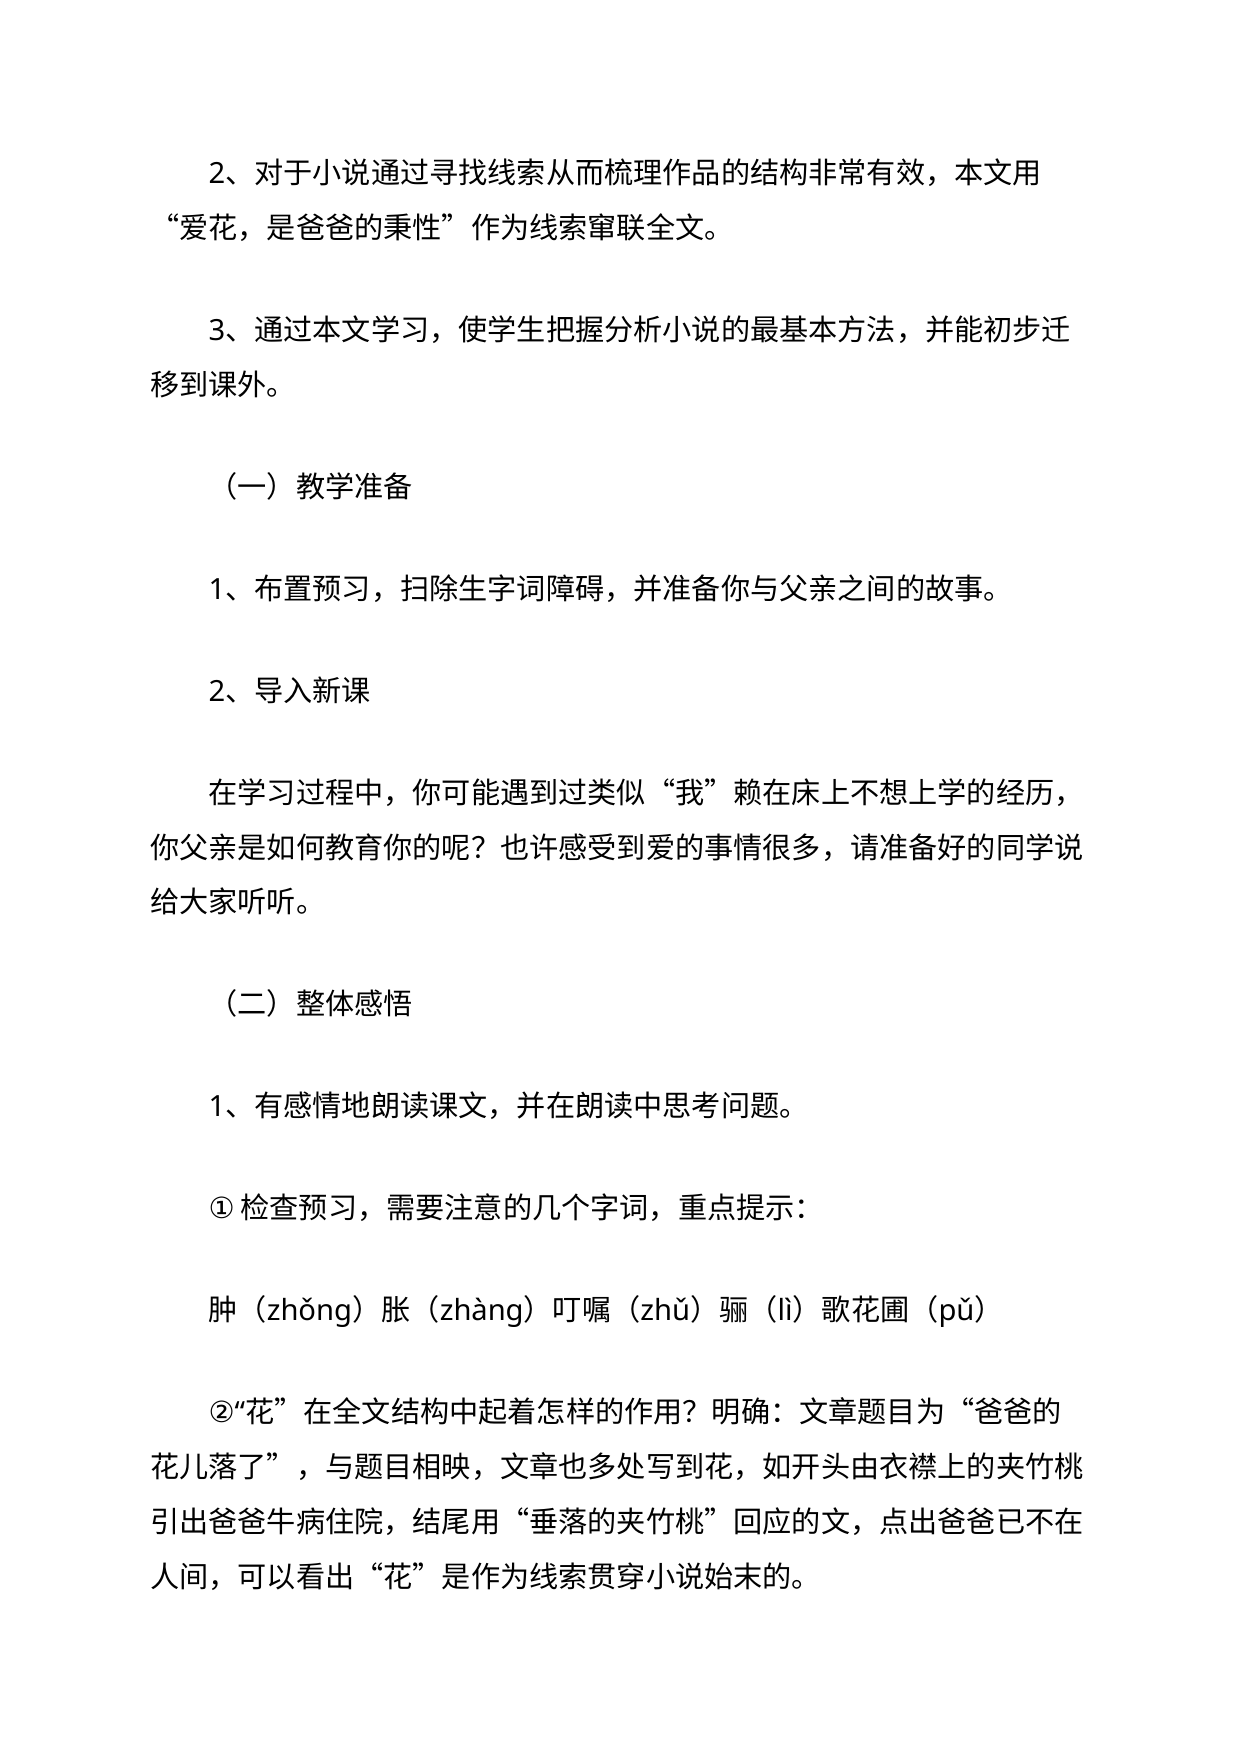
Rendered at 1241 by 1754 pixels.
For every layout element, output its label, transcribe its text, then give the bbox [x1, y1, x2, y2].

text ①检查预习，需要注意的几个字词，重点提示： [150, 1184, 1090, 1227]
text 1、布置预习，扫除生字词障碍，并准备你与父亲之间的故事。 [150, 565, 1090, 608]
text （二）整体感悟 [150, 981, 1090, 1023]
text 2、导入新课 [150, 667, 1090, 710]
text 2、对于小说通过寻找线索从而梳理作品的结构非常有效，本文用“爱花，是爸爸的秉性”作为线索窜联全文。 [150, 150, 1090, 247]
text （一）教学准备 [150, 463, 1090, 506]
text 肿（zhǒng）胀（zhàng）叮嘱（zhǔ）骊（lì）歌花圃（pǔ） [150, 1287, 1090, 1329]
text 1、有感情地朗读课文，并在朗读中思考问题。 [150, 1083, 1090, 1125]
text 3、通过本文学习，使学生把握分析小说的最基本方法，并能初步迁移到课外。 [150, 307, 1090, 404]
text ②“花”在全文结构中起着怎样的作用？明确：文章题目为“爸爸的花儿落了”，与题目相映，文章也多处写到花，如开头由衣襟上的夹竹桃引出爸爸牛病住院，结尾用“垂落的夹竹桃”回应的文，点出爸爸已不在人间，可以看出“花”是作为线索贯穿小说始末的。 [150, 1388, 1090, 1596]
text 在学习过程中，你可能遇到过类似“我”赖在床上不想上学的经历，你父亲是如何教育你的呢？也许感受到爱的事情很多，请准备好的同学说给大家听听。 [150, 769, 1090, 921]
